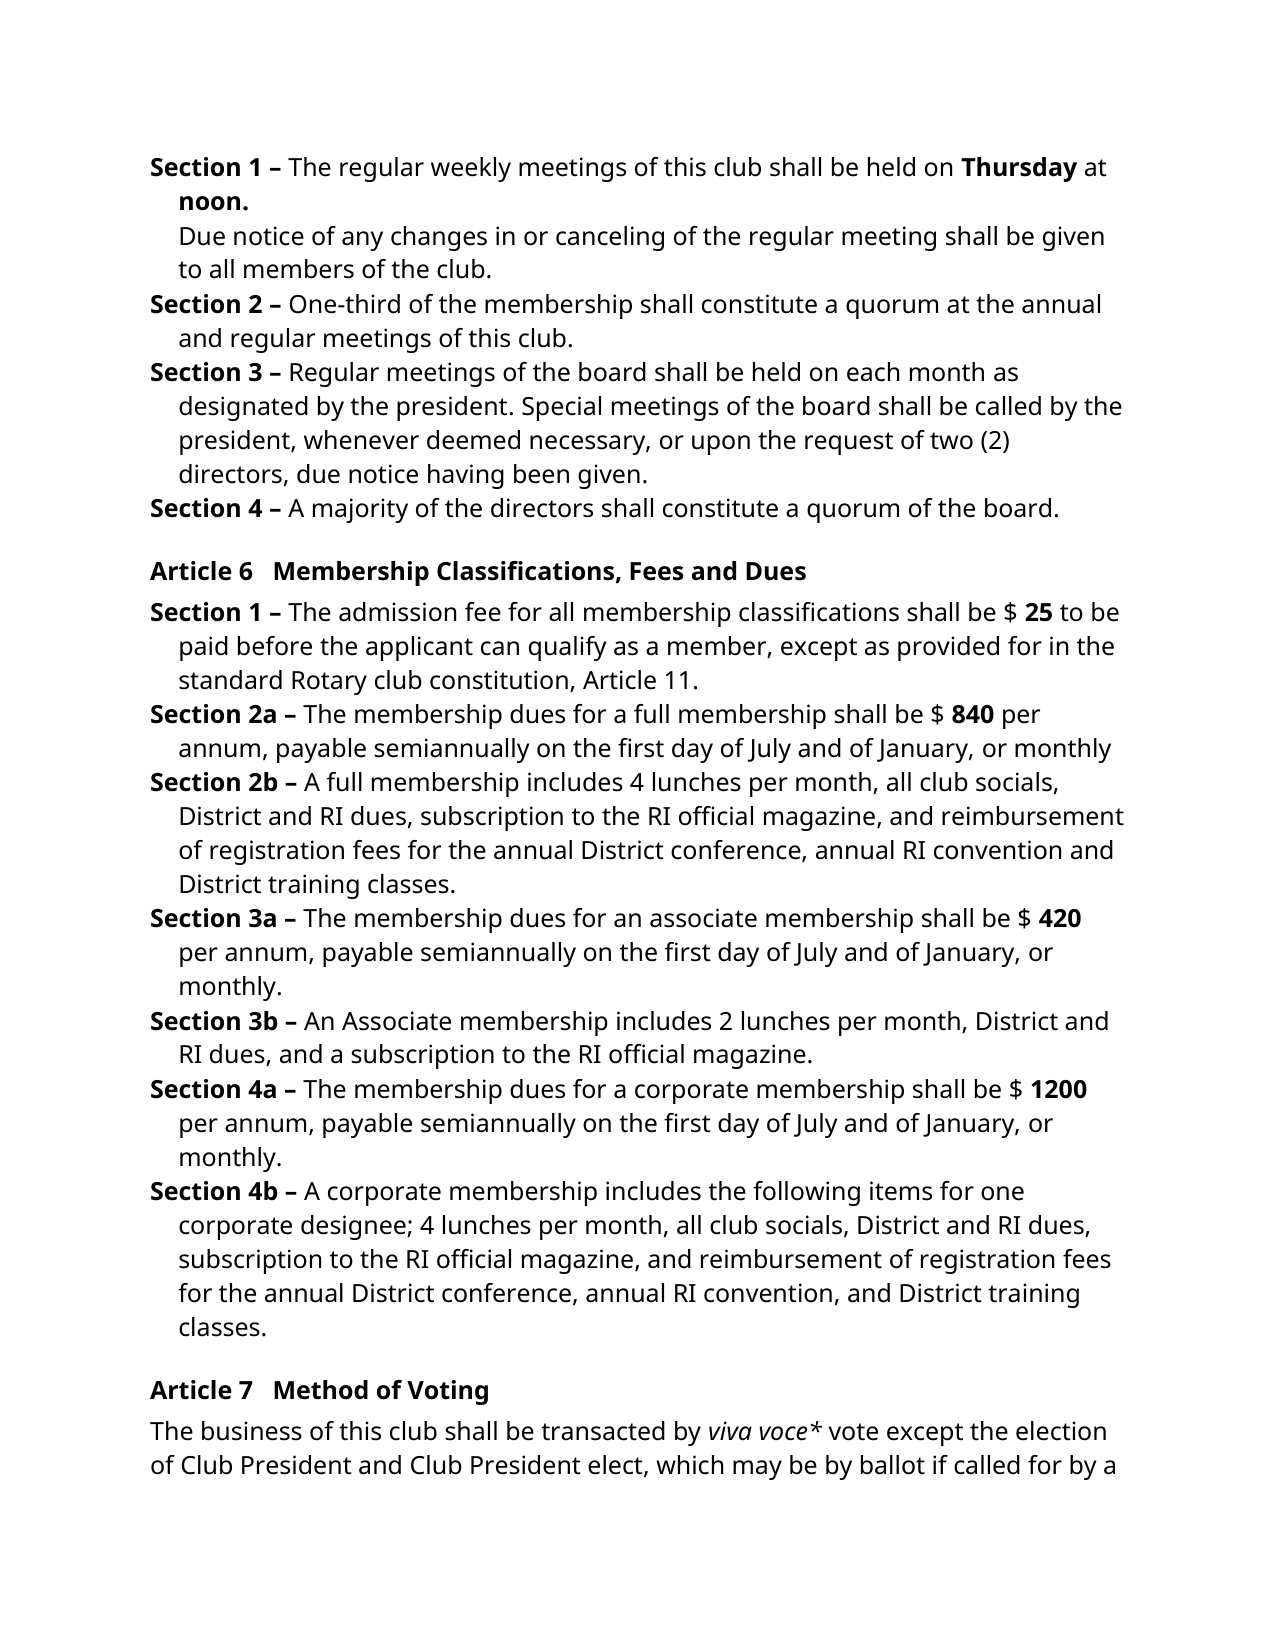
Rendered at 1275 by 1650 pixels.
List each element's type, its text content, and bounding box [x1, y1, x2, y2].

text Article 6 Membership Classifications, Fees and Dues [150, 553, 1125, 587]
text Section 2b – A full membership includes 4 lunches per month, all club socials, District and RI dues, subscription to the RI official magazine, and reimbursement of registration fees for the annual District conference, annual RI convention and District training classes. [150, 765, 1125, 901]
text Due notice of any changes in or canceling of the regular meeting shall be given to all members of the club. [178, 218, 1125, 286]
text Section 3b – An Associate membership includes 2 lunches per month, District and RI dues, and a subscription to the RI official magazine. [150, 1003, 1125, 1071]
text Section 4b – A corporate membership includes the following items for one corporate designee; 4 lunches per month, all club socials, District and RI dues, subscription to the RI official magazine, and reimbursement of registration fees for the annual District conference, annual RI convention, and District training classes. [150, 1173, 1125, 1344]
text Section 3a – The membership dues for an associate membership shall be $ 420 per annum, payable semiannually on the first day of July and of January, or monthly. [150, 901, 1125, 1003]
text Section 1 – The regular weekly meetings of this club shall be held on Thursday at noon. [150, 150, 1125, 218]
text Section 4 – A majority of the directors shall constitute a quorum of the board. [150, 491, 1125, 525]
text Section 1 – The admission fee for all membership classifications shall be $ 25 to be paid before the applicant can qualify as a member, except as provided for in the standard Rotary club constitution, Article 11. [150, 594, 1125, 697]
text Section 4a – The membership dues for a corporate membership shall be $ 1200 per annum, payable semiannually on the first day of July and of January, or monthly. [150, 1071, 1125, 1173]
text Section 2 – One-third of the membership shall constitute a quorum at the annual and regular meetings of this club. [150, 286, 1125, 354]
text Article 7 Method of Voting [150, 1372, 1125, 1407]
text Section 2a – The membership dues for a full membership shall be $ 840 per annum, payable semiannually on the first day of July and of January, or monthly [150, 697, 1125, 765]
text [150, 1413, 1125, 1482]
text Section 3 – Regular meetings of the board shall be held on each month as designated by the president. Special meetings of the board shall be called by the president, whenever deemed necessary, or upon the request of two (2) directors, due notice having been given. [150, 354, 1125, 491]
